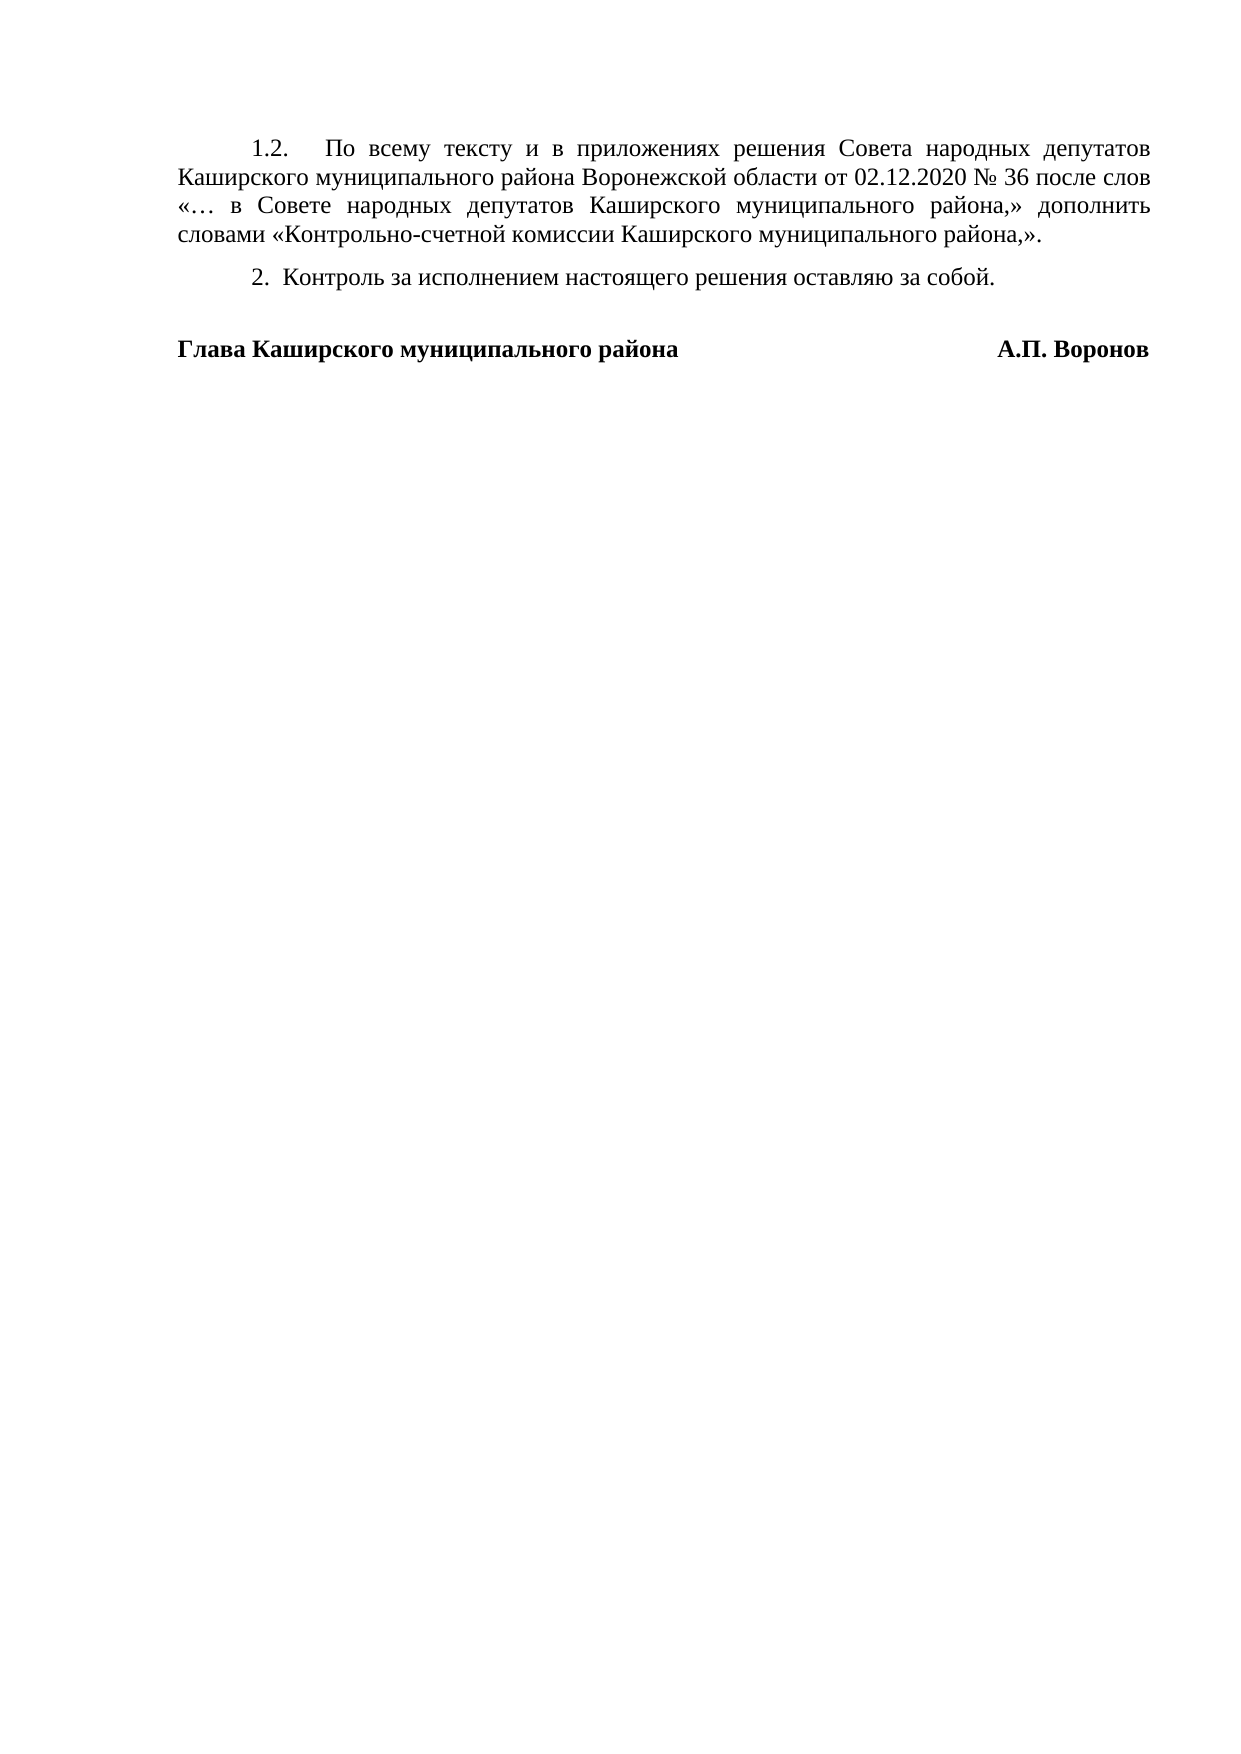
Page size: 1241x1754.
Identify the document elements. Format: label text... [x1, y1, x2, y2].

text 2. Контроль за исполнением настоящего решения оставляю за собой. [177, 262, 1152, 291]
list По всему тексту и в приложениях решения Совета народных депутатов Каширского муниципального района Воронежской области от 02.12.2020 № 36 после слов «… в Совете народных депутатов Каширского муниципального района,» дополнить словами «Контрольно-счетной комиссии Каширского муниципального района,». [177, 133, 1152, 248]
text Глава Каширского муниципального района А.П. Воронов [177, 334, 1152, 363]
